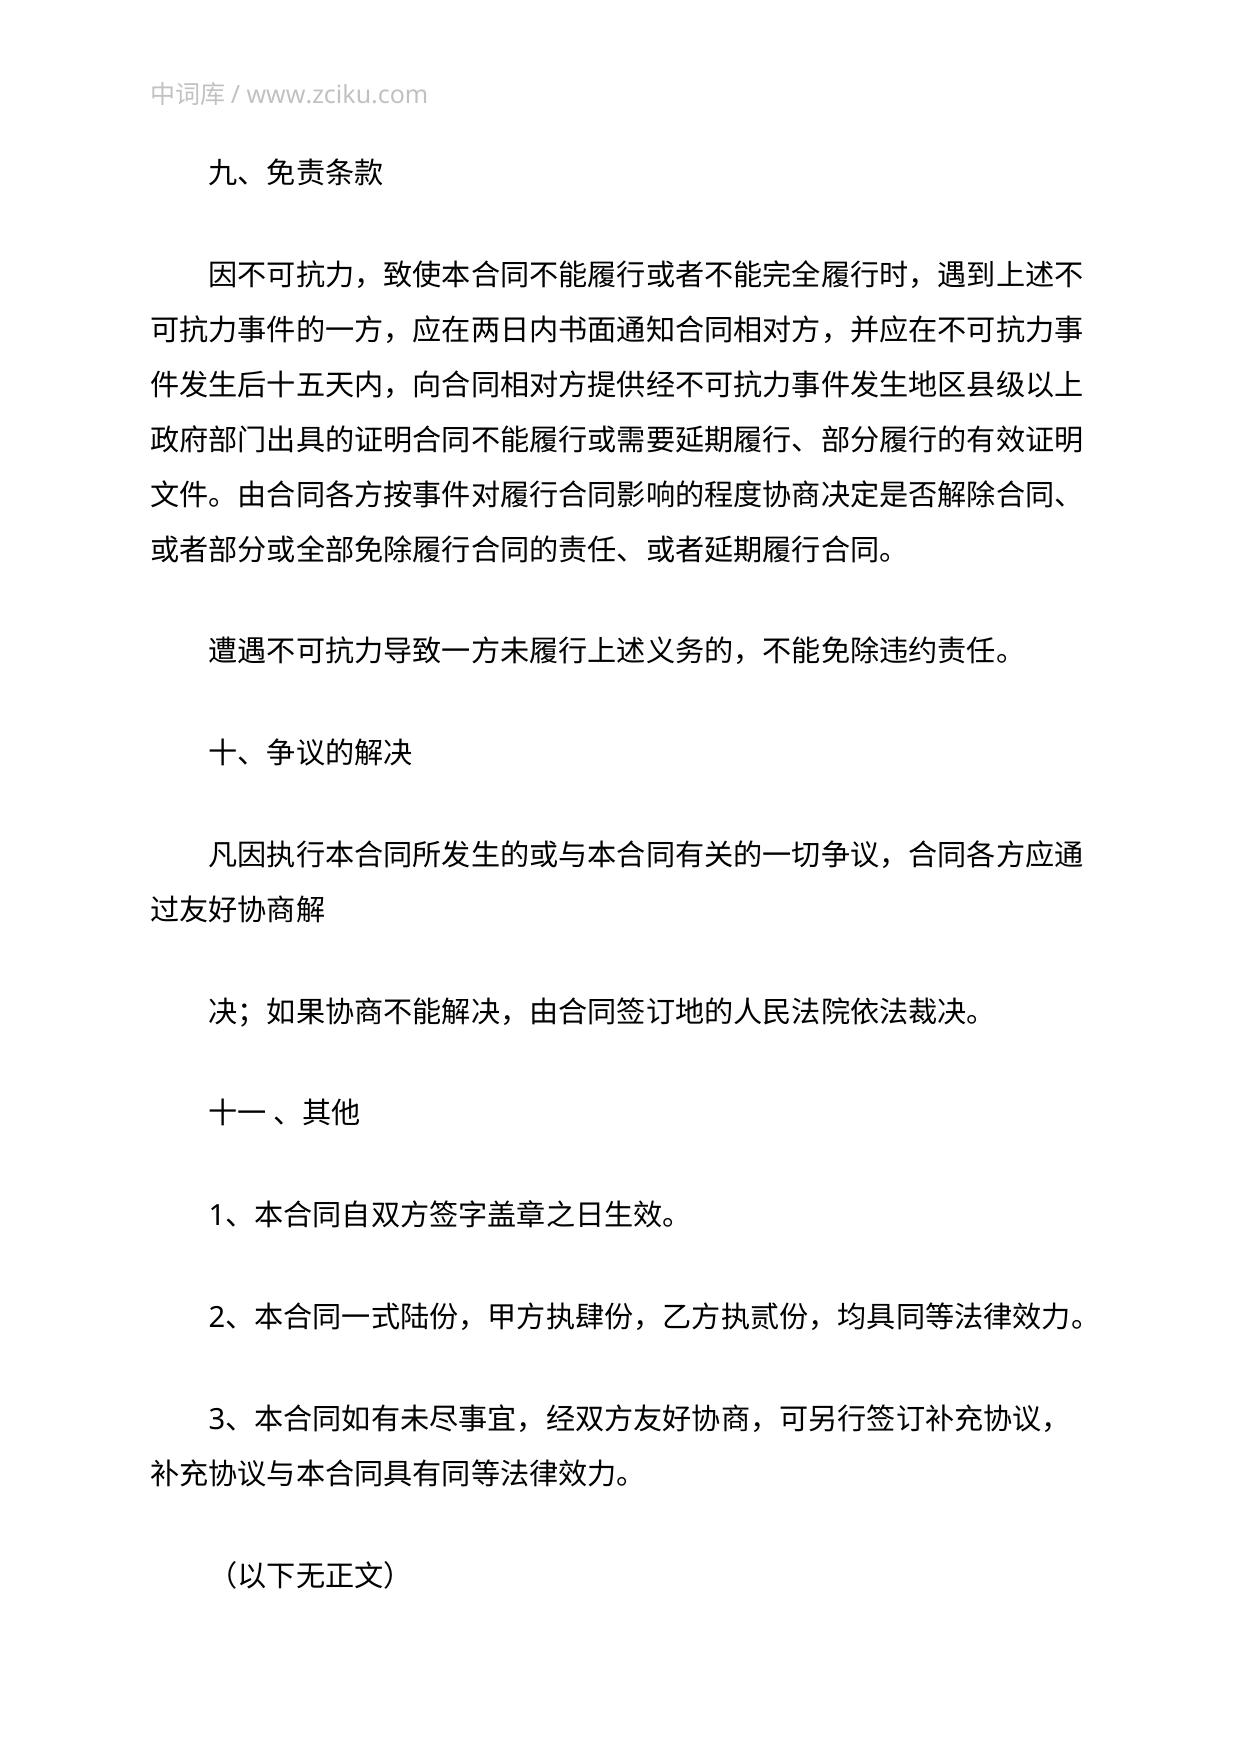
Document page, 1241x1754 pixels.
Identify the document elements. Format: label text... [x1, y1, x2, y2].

text 十、争议的解决 [150, 730, 1090, 772]
text 2、本合同一式陆份，甲方执肆份，乙方执贰份，均具同等法律效力。 [150, 1294, 1090, 1336]
text 因不可抗力，致使本合同不能履行或者不能完全履行时，遇到上述不可抗力事件的一方，应在两日内书面通知合同相对方，并应在不可抗力事件发生后十五天内，向合同相对方提供经不可抗力事件发生地区县级以上政府部门出具的证明合同不能履行或需要延期履行、部分履行的有效证明文件。由合同各方按事件对履行合同影响的程度协商决定是否解除合同、或者部分或全部免除履行合同的责任、或者延期履行合同。 [150, 252, 1090, 568]
text （以下无正文） [150, 1552, 1090, 1595]
text 决；如果协商不能解决，由合同签订地的人民法院依法裁决。 [150, 988, 1090, 1031]
text 凡因执行本合同所发生的或与本合同有关的一切争议，合同各方应通过友好协商解 [150, 832, 1090, 929]
text 十一 、其他 [150, 1090, 1090, 1132]
text 遭遇不可抗力导致一方未履行上述义务的，不能免除违约责任。 [150, 628, 1090, 670]
text 九、免责条款 [150, 150, 1090, 192]
text 1、本合同自双方签字盖章之日生效。 [150, 1192, 1090, 1234]
text 3、本合同如有未尽事宜，经双方友好协商，可另行签订补充协议，补充协议与本合同具有同等法律效力。 [150, 1396, 1090, 1493]
